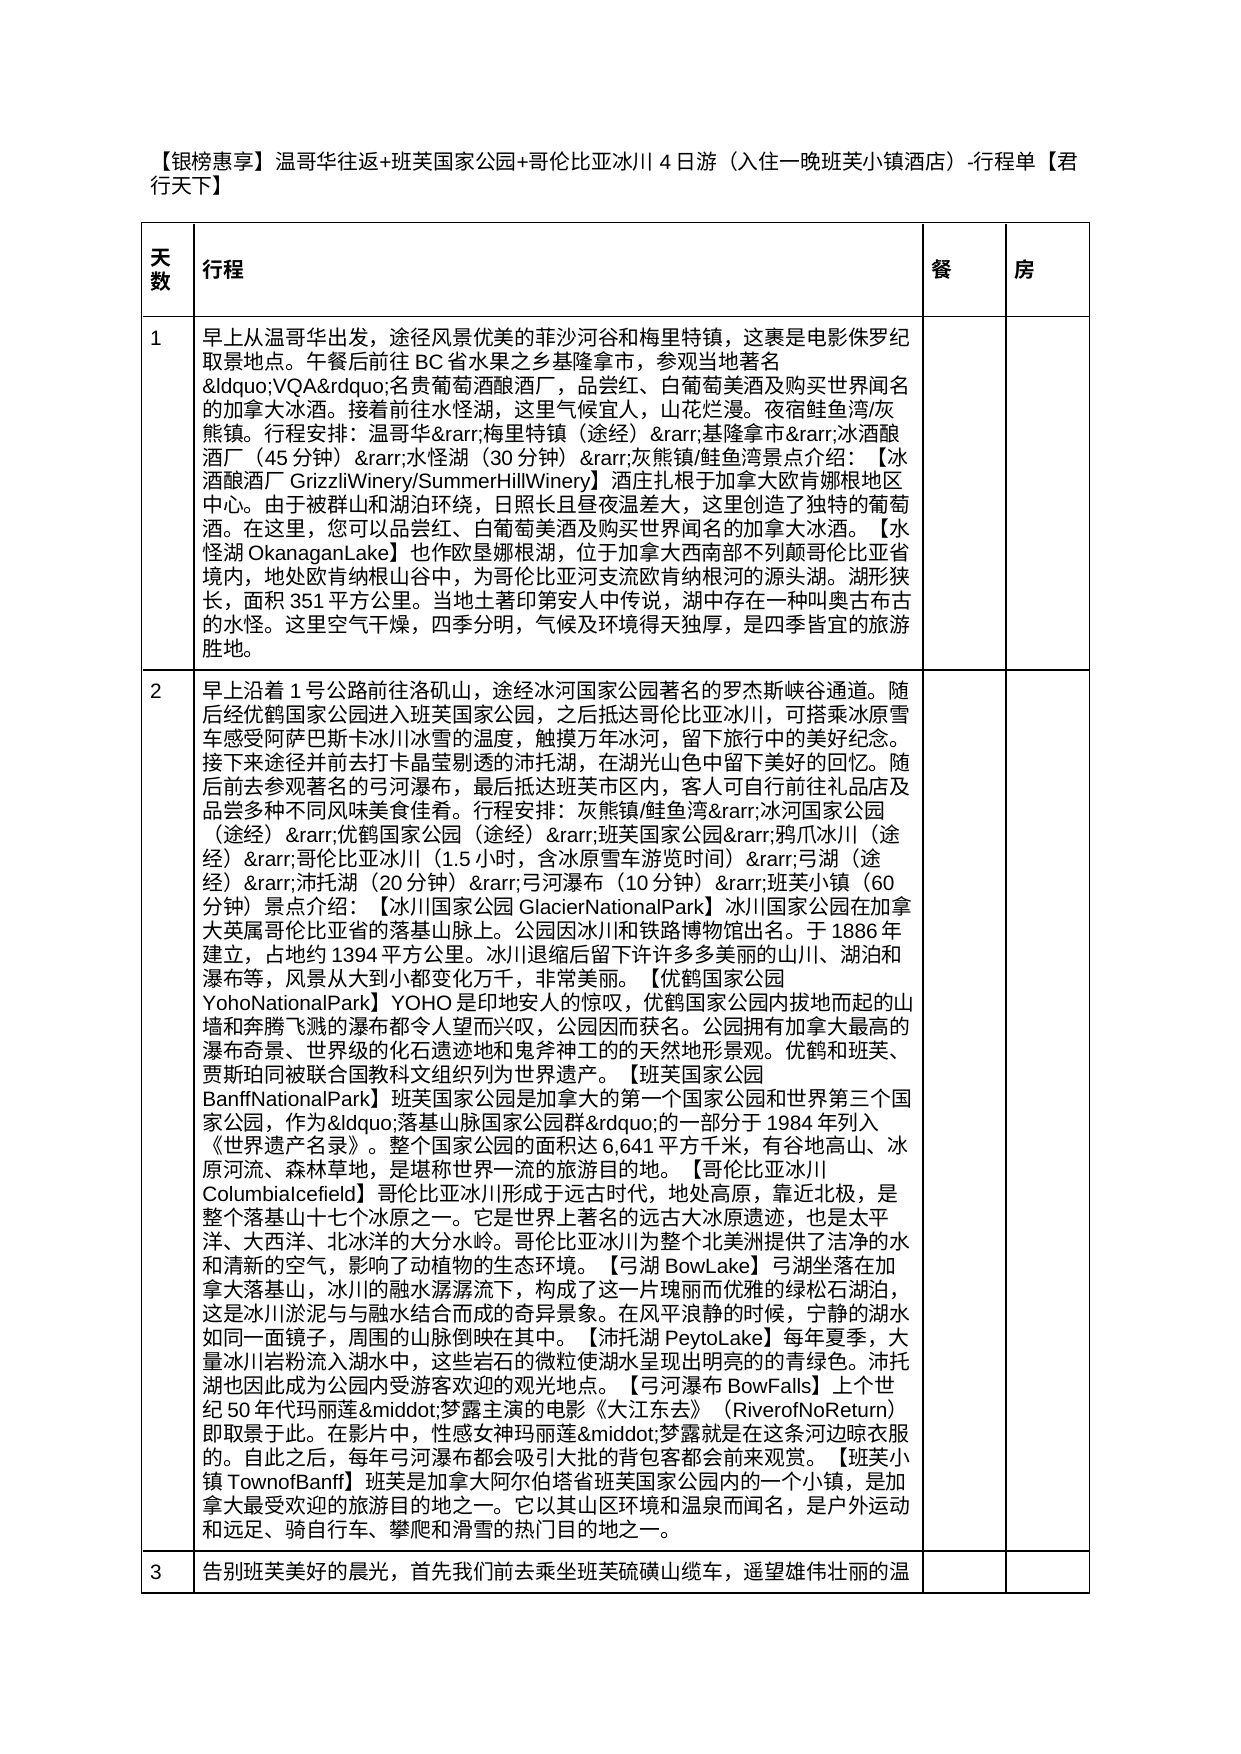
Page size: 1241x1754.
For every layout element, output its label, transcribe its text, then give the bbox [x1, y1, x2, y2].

table_header 天数 [142, 223, 194, 316]
table_cell 3 [142, 1551, 193, 1592]
table_cell [1007, 671, 1089, 1550]
table_cell [924, 671, 1005, 1550]
table_header 行程 [195, 223, 923, 316]
table_cell [1007, 1552, 1089, 1592]
table_cell [1007, 317, 1089, 669]
table_header 房 [1007, 223, 1089, 316]
table_header 餐 [924, 223, 1006, 316]
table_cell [195, 1552, 922, 1592]
table_cell [924, 317, 1005, 669]
text 【银榜惠享】温哥华往返+班芙国家公园+哥伦比亚冰川 4日游（入住一晚班芙小镇酒店）-行程单【君行天下】 [150, 150, 1090, 198]
table_cell 早上沿着1号公路前往洛矶山，途经冰河国家公园著名的罗杰斯峡谷通道。随后经优鹤国家公园进入班芙国家公园，之后抵达哥伦比亚冰川，可搭乘冰原雪车感受阿萨巴斯卡冰川冰雪的温度，触摸万年冰河，留下旅行中的美好纪念。接下来途径并前去打卡晶莹剔透的沛托湖，在湖光山色中留下美好的回忆。随后前去参观著名的弓河瀑布，最后抵达班芙市区内，客人可自行前往礼品店及品尝多种不同风味美食佳肴。行程安排：灰熊镇/鲑鱼湾&rarr;冰河国家公园（途经）&rarr;优鹤国家公园（途经）&rarr;班芙国家公园&rarr;鸦爪冰川（途经）&rarr;哥伦比亚冰川（1.5小时，含冰原雪车游览时间）&rarr;弓湖（途经）&rarr;沛托湖（20分钟）&rarr;弓河瀑布（10分钟）&rarr;班芙小镇（60分钟）景点介绍：【冰川国家公园GlacierNationalPark】冰川国家公园在加拿大英属哥伦比亚省的落基山脉上。公园因冰川和铁路博物馆出名。于1886年建立，占地约1394平方公里。冰川退缩后留下许许多多美丽的山川、湖泊和瀑布等，风景从大到小都变化万千，非常美丽。【优鹤国家公园YohoNationalPark】YOHO是印地安人的惊叹，优鹤国家公园内拔地而起的山墙和奔腾飞溅的瀑布都令人望而兴叹，公园因而获名。公园拥有加拿大最高的瀑布奇景、世界级的化石遗迹地和鬼斧神工的的天然地形景观。优鹤和班芙、贾斯珀同被联合国教科文组织列为世界遗产。【班芙国家公园BanffNationalPark】班芙国家公园是加拿大的第一个国家公园和世界第三个国家公园，作为&ldquo;落基山脉国家公园群&rdquo;的一部分于1984年列入《世界遗产名录》。整个国家公园的面积达6,641平方千米，有谷地高山、冰原河流、森林草地，是堪称世界一流的旅游目的地。【哥伦比亚冰川ColumbiaIcefield】哥伦比亚冰川形成于远古时代，地处高原，靠近北极，是整个落基山十七个冰原之一。它是世界上著名的远古大冰原遗迹，也是太平洋、大西洋、北冰洋的大分水岭。哥伦比亚冰川为整个北美洲提供了洁净的水和清新的空气，影响了动植物的生态环境。【弓湖BowLake】弓湖坐落在加拿大落基山，冰川的融水潺潺流下，构成了这一片瑰丽而优雅的绿松石湖泊，这是冰川淤泥与与融水结合而成的奇异景象。在风平浪静的时候，宁静的湖水如同一面镜子，周围的山脉倒映在其中。【沛托湖PeytoLake】每年夏季，大量冰川岩粉流入湖水中，这些岩石的微粒使湖水呈现出明亮的的青绿色。沛托湖也因此成为公园内受游客欢迎的观光地点。【弓河瀑布BowFalls】上个世纪50年代玛丽莲&middot;梦露主演的电影《大江东去》（RiverofNoReturn）即取景于此。在影片中，性感女神玛丽莲&middot;梦露就是在这条河边晾衣服的。自此之后，每年弓河瀑布都会吸引大批的背包客都会前来观赏。【班芙小镇TownofBanff】班芙是加拿大阿尔伯塔省班芙国家公园内的一个小镇，是加拿大最受欢迎的旅游目的地之一。它以其山区环境和温泉而闻名，是户外运动和远足、骑自行车、攀爬和滑雪的热门目的地之一。 [195, 671, 922, 1550]
table_cell 1 [142, 317, 193, 669]
table_cell 2 [142, 670, 193, 1550]
table_cell [924, 1552, 1005, 1592]
table_cell 早上从温哥华出发，途径风景优美的菲沙河谷和梅里特镇，这裹是电影侏罗纪取景地点。午餐后前往BC省水果之乡基隆拿市，参观当地著名&ldquo;VQA&rdquo;名贵葡萄酒酿酒厂，品尝红、白葡萄美酒及购买世界闻名的加拿大冰酒。接着前往水怪湖，这里气候宜人，山花烂漫。夜宿鲑鱼湾/灰熊镇。行程安排：温哥华&rarr;梅里特镇（途经）&rarr;基隆拿市&rarr;冰酒酿酒厂（45分钟）&rarr;水怪湖（30分钟）&rarr;灰熊镇/鲑鱼湾景点介绍：【冰酒酿酒厂GrizzliWinery/SummerHillWinery】酒庄扎根于加拿大欧肯娜根地区中心。由于被群山和湖泊环绕，日照长且昼夜温差大，这里创造了独特的葡萄酒。在这里，您可以品尝红、白葡萄美酒及购买世界闻名的加拿大冰酒。【水怪湖OkanaganLake】也作欧垦娜根湖，位于加拿大西南部不列颠哥伦比亚省境内，地处欧肯纳根山谷中，为哥伦比亚河支流欧肯纳根河的源头湖。湖形狭长，面积351平方公里。当地土著印第安人中传说，湖中存在一种叫奥古布古的水怪。这里空气干燥，四季分明，气候及环境得天独厚，是四季皆宜的旅游胜地。 [195, 317, 922, 669]
